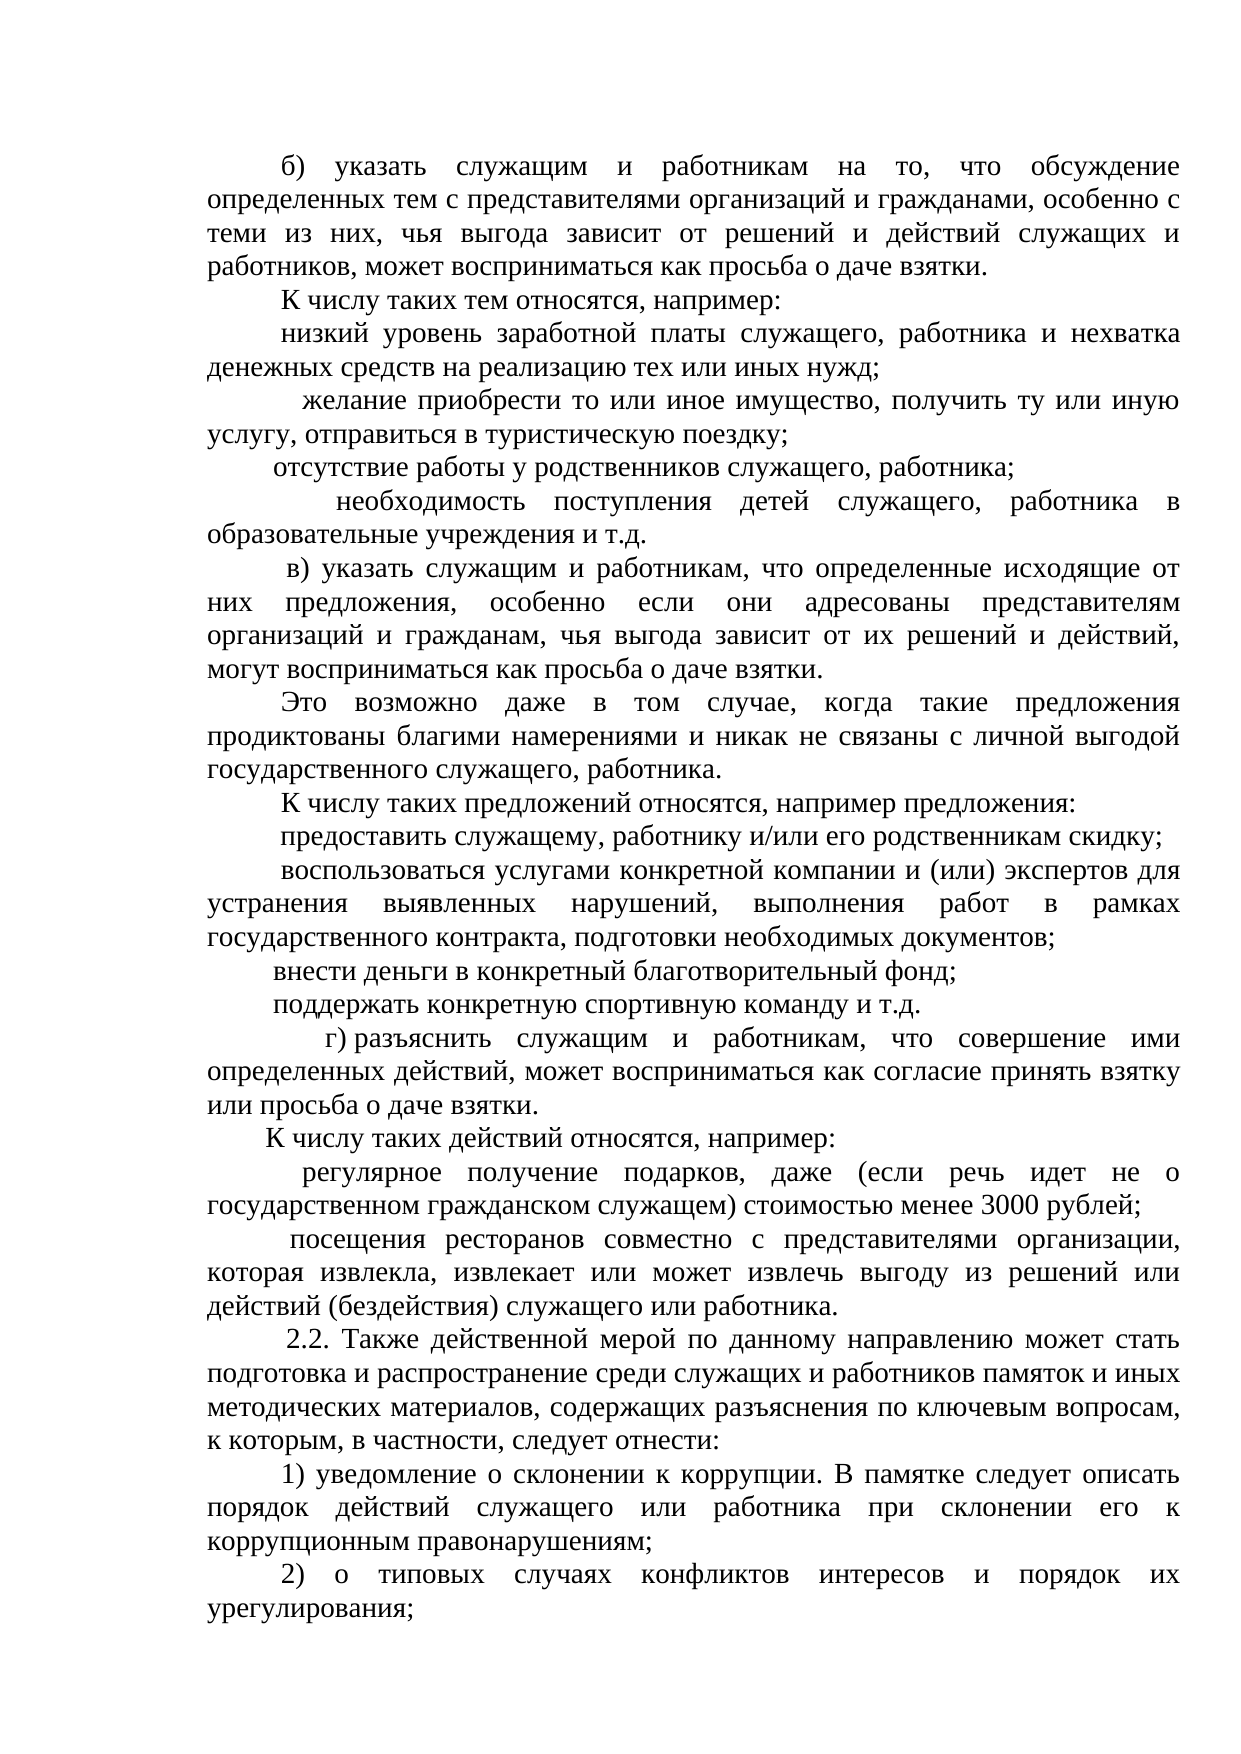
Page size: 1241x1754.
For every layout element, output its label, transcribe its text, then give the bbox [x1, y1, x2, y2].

text посещения ресторанов совместно с представителями организации, которая извлекла, извлекает или может извлечь выгоду из решений или действий (бездействия) служащего или работника. [207, 1221, 1181, 1322]
text К числу таких предложений относятся, например предложения: [207, 785, 1181, 818]
text б) указать служащим и работникам на то, что обсуждение определенных тем с представителями организаций и гражданами, особенно с теми из них, чья выгода зависит от решений и действий служащих и работников, может восприниматься как просьба о даче взятки. [207, 148, 1181, 282]
text желание приобрести то или иное имущество, получить ту или иную услугу, отправиться в туристическую поездку; [207, 382, 1181, 449]
text 2.2. Также действенной мерой по данному направлению может стать подготовка и распространение среди служащих и работников памяток и иных методических материалов, содержащих разъяснения по ключевым вопросам, к которым, в частности, следует отнести: [207, 1322, 1181, 1456]
text в) указать служащим и работникам, что определенные исходящие от них предложения, особенно если они адресованы представителям организаций и гражданам, чья выгода зависит от их решений и действий, могут восприниматься как просьба о даче взятки. [207, 550, 1181, 684]
text отсутствие работы у родственников служащего, работника; [251, 449, 1181, 483]
text поддержать конкретную спортивную команду и т.д. [251, 986, 1181, 1020]
text Это возможно даже в том случае, когда такие предложения продиктованы благими намерениями и никак не связаны с личной выгодой государственного служащего, работника. [207, 684, 1181, 785]
text регулярное получение подарков, даже (если речь идет не о государственном гражданском служащем) стоимостью менее 3000 рублей; [207, 1154, 1181, 1221]
text внести деньги в конкретный благотворительный фонд; [251, 953, 1181, 986]
text необходимость поступления детей служащего, работника в образовательные учреждения и т.д. [207, 483, 1181, 550]
text 2) о типовых случаях конфликтов интересов и порядок их урегулирования; [207, 1556, 1181, 1623]
text низкий уровень заработной платы служащего, работника и нехватка денежных средств на реализацию тех или иных нужд; [207, 315, 1181, 382]
text К числу таких тем относятся, например: [207, 282, 1181, 315]
text К числу таких действий относятся, например: [207, 1120, 1181, 1154]
text г) разъяснить служащим и работникам, что совершение ими определенных действий, может восприниматься как согласие принять взятку или просьба о даче взятки. [207, 1020, 1181, 1120]
text 1) уведомление о склонении к коррупции. В памятке следует описать порядок действий служащего или работника при склонении его к коррупционным правонарушениям; [207, 1456, 1181, 1556]
text воспользоваться услугами конкретной компании и (или) экспертов для устранения выявленных нарушений, выполнения работ в рамках государственного контракта, подготовки необходимых документов; [207, 852, 1181, 953]
text предоставить служащему, работнику и/или его родственникам скидку; [251, 818, 1181, 852]
